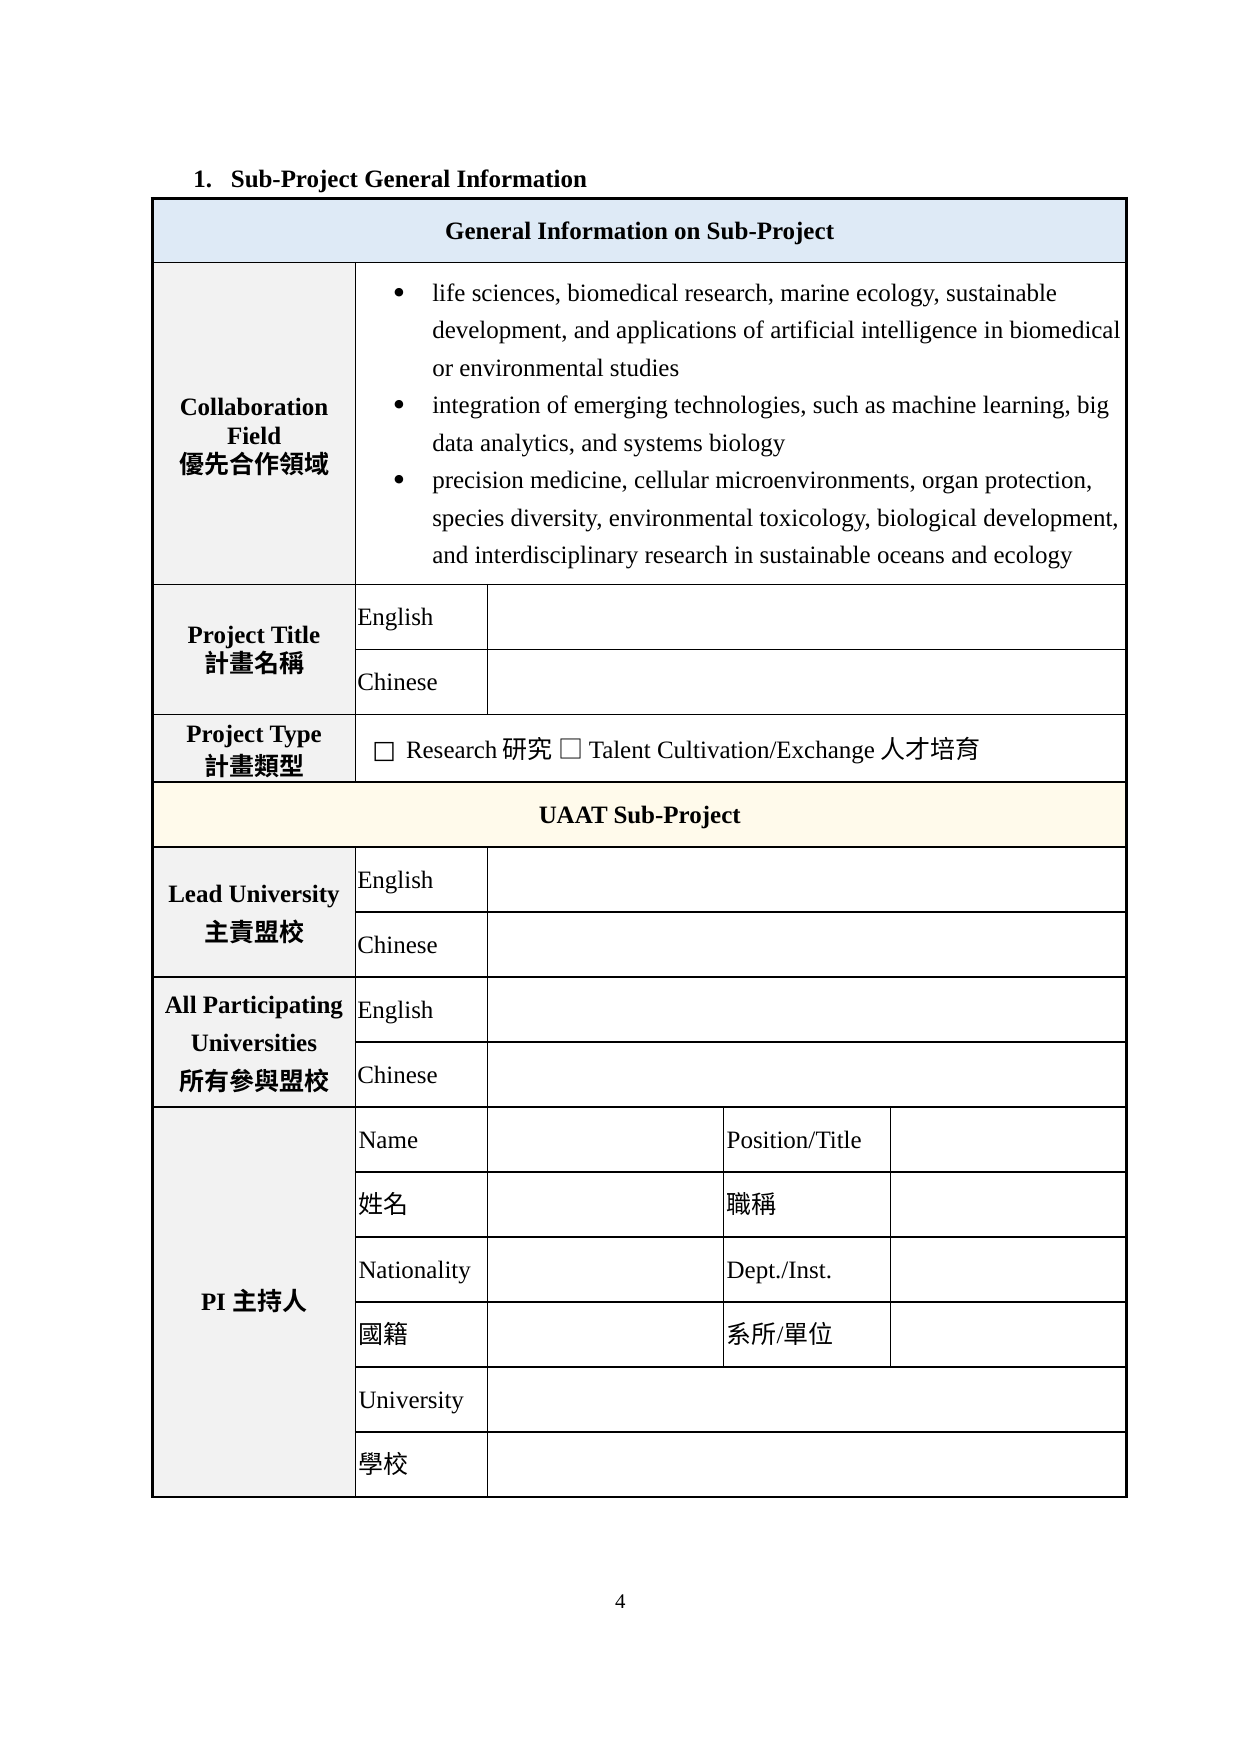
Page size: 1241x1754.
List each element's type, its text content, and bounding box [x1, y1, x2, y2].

table_cell [488, 1238, 723, 1301]
table_cell 學校 [356, 1433, 487, 1496]
table_cell [488, 650, 1125, 714]
table_cell Chinese [356, 1043, 487, 1106]
table_cell All Participating Universities 所有參與盟校 [154, 978, 355, 1106]
table_cell [488, 848, 1125, 911]
table_cell [488, 913, 1125, 976]
table_cell English [356, 848, 487, 911]
table_cell English [356, 978, 487, 1041]
table_cell [891, 1173, 1125, 1236]
table_cell English [356, 585, 487, 649]
table_cell University [356, 1368, 487, 1431]
table_cell [488, 1043, 1125, 1106]
table_cell [488, 1433, 1125, 1496]
table_cell 職稱 [724, 1173, 890, 1236]
table_cell Nationality [356, 1238, 487, 1301]
table_cell [891, 1303, 1125, 1366]
table_cell 系所/單位 [724, 1303, 890, 1366]
list Sub-Project General Information [193, 159, 1122, 197]
table_cell 姓名 [356, 1173, 487, 1236]
table_cell [891, 1238, 1125, 1301]
table_cell Chinese [356, 650, 487, 714]
table_cell [488, 1368, 1125, 1431]
table_cell 國籍 [356, 1303, 487, 1366]
table_header General Information on Sub-Project [154, 200, 1125, 262]
table_cell UAAT Sub-Project [154, 783, 1125, 846]
table_cell Research研究 □ Talent Cultivation/Exchange人才培育 [356, 715, 1125, 781]
table_cell [488, 1108, 723, 1171]
table_cell Dept./Inst. [724, 1238, 890, 1301]
table_cell [488, 978, 1125, 1041]
table_cell [488, 585, 1125, 649]
table_cell Collaboration Field 優先合作領域 [154, 263, 355, 584]
table_cell life sciences, biomedical research, marine ecology, sustainable development, and applications of artificial intelligence in biomedical or environmental studies integration of emerging technologies, such as machine learning, big data analytics, and systems biology precision medicine, cellular microenvironments, organ protection, species diversity, environmental toxicology, biological development, and interdisciplinary research in sustainable oceans and ecology [356, 263, 1125, 584]
table_cell Name [356, 1108, 487, 1171]
table_cell [488, 1303, 723, 1366]
table_cell Project Title 計畫名稱 [154, 585, 355, 714]
table_cell PI 主持人 [154, 1108, 355, 1496]
table_cell Chinese [356, 913, 487, 976]
table_cell Project Type 計畫類型 [154, 715, 355, 781]
table_cell Position/Title [724, 1108, 890, 1171]
table_cell [891, 1108, 1125, 1171]
table_cell [488, 1173, 723, 1236]
table_cell Lead University 主責盟校 [154, 848, 355, 976]
